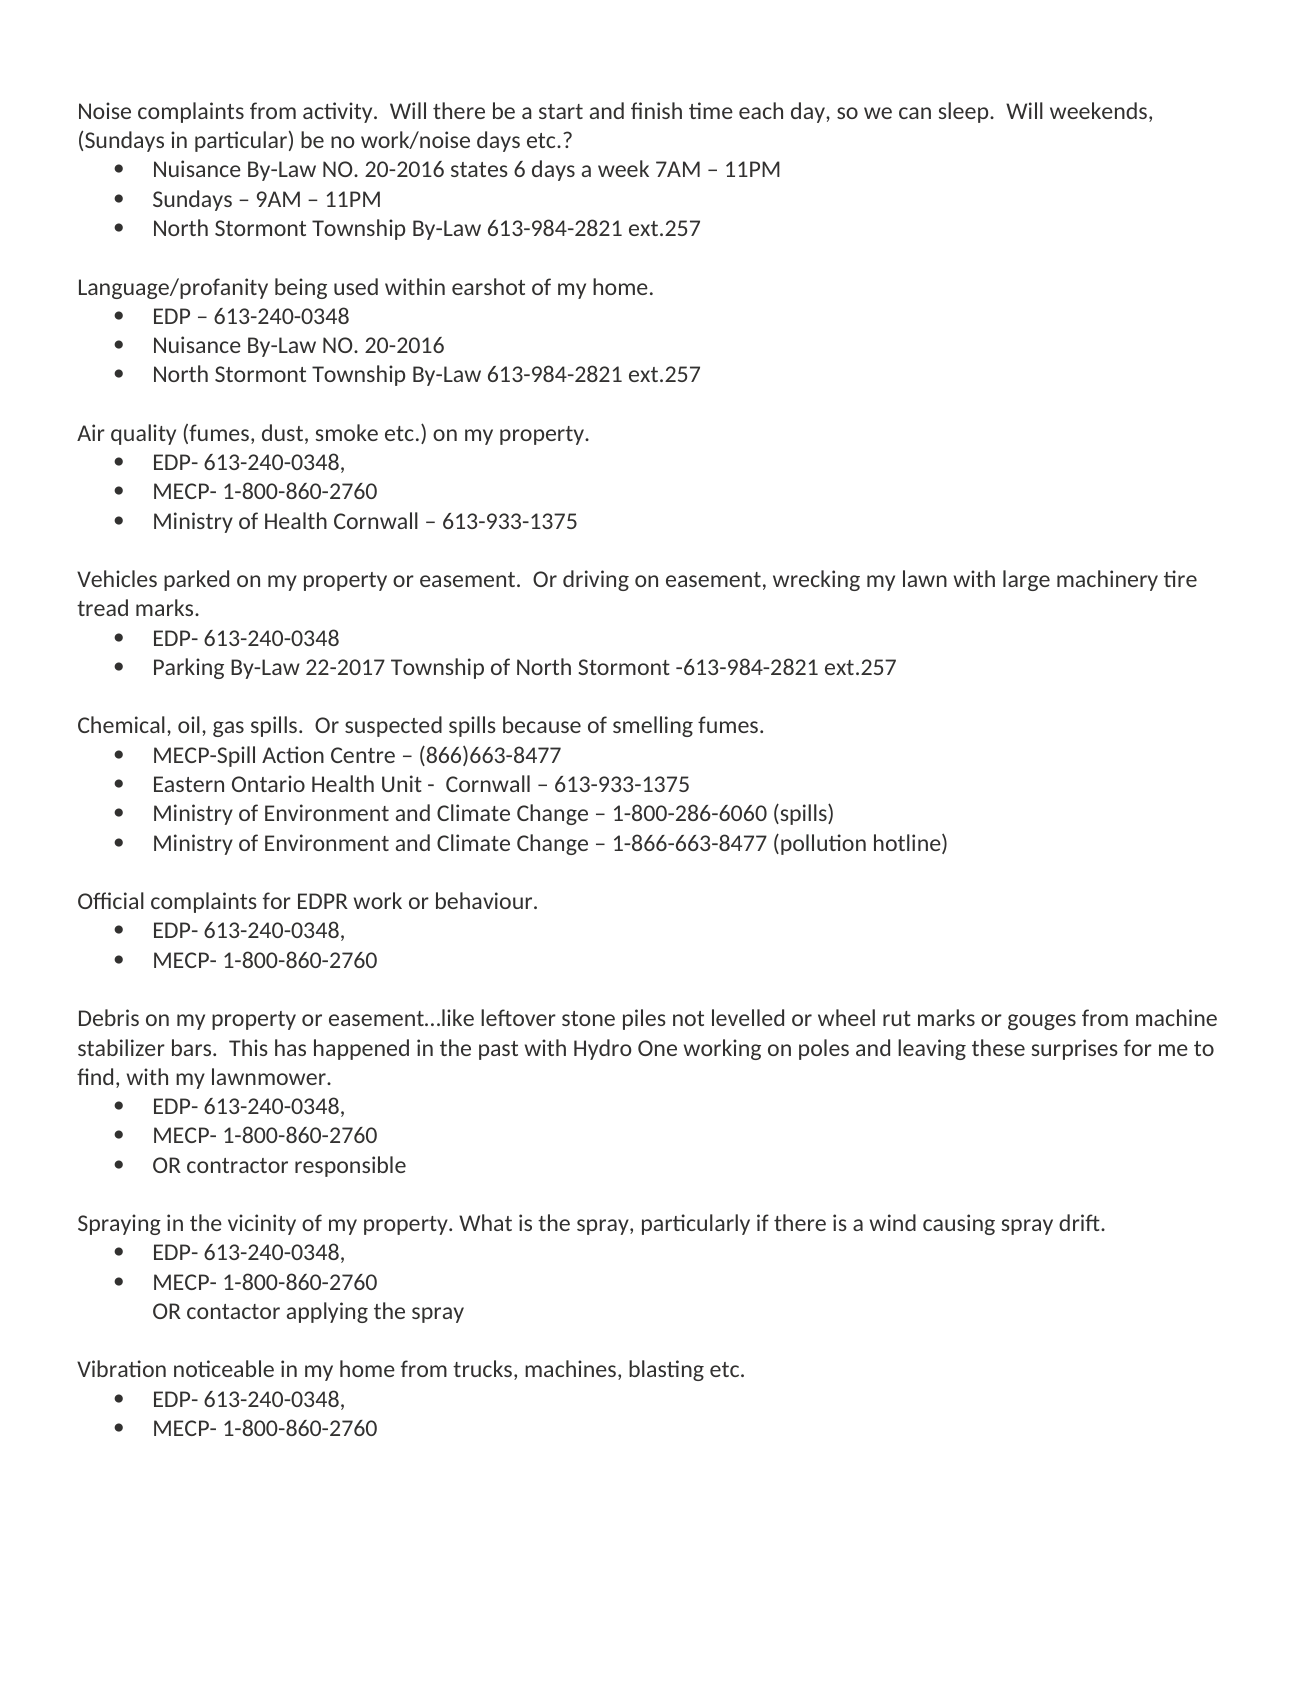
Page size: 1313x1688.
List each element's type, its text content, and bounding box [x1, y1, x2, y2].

list EDP- 613-240-0348, [114, 1091, 1239, 1120]
list Ministry of Environment and Climate Change – 1-866-663-8477 (pollution hotline) [114, 828, 1239, 857]
text Air quality (fumes, dust, smoke etc.) on my property. [77, 418, 1239, 447]
list North Stormont Township By-Law 613-984-2821 ext.257 [114, 359, 1239, 389]
list MECP- 1-800-860-2760 [114, 945, 1239, 974]
list Nuisance By-Law NO. 20-2016 [114, 330, 1239, 359]
list EDP- 613-240-0348, [114, 447, 1239, 476]
list EDP- 613-240-0348, [114, 916, 1239, 945]
list MECP- 1-800-860-2760 [114, 1267, 1239, 1296]
list Nuisance By-Law NO. 20-2016 states 6 days a week 7AM – 11PM [114, 154, 1239, 184]
text Language/profanity being used within earshot of my home. [77, 272, 1239, 301]
list Sundays – 9AM – 11PM [114, 184, 1239, 213]
text Vehicles parked on my property or easement. Or driving on easement, wrecking my lawn with large machinery tire tread marks. [77, 564, 1239, 623]
list Parking By-Law 22-2017 Township of North Stormont -613-984-2821 ext.257 [114, 652, 1239, 681]
list MECP- 1-800-860-2760 [114, 476, 1239, 506]
list Eastern Ontario Health Unit - Cornwall – 613-933-1375 [114, 769, 1239, 798]
list Ministry of Environment and Climate Change – 1-800-286-6060 (spills) [114, 798, 1239, 828]
text OR contactor applying the spray [152, 1296, 1239, 1325]
list MECP- 1-800-860-2760 [114, 1120, 1239, 1150]
list OR contractor responsible [114, 1150, 1239, 1179]
text Vibration noticeable in my home from trucks, machines, blasting etc. [77, 1354, 1239, 1384]
list EDP- 613-240-0348, [114, 1237, 1239, 1267]
list Ministry of Health Cornwall – 613-933-1375 [114, 506, 1239, 535]
text Debris on my property or easement…like leftover stone piles not levelled or wheel rut marks or gouges from machine stabilizer bars. This has happened in the past with Hydro One working on poles and leaving these surprises for me to find, with my lawnmower. [77, 1003, 1239, 1091]
list EDP- 613-240-0348, [114, 1384, 1239, 1413]
text Official complaints for EDPR work or behaviour. [77, 886, 1239, 916]
list North Stormont Township By-Law 613-984-2821 ext.257 [114, 213, 1239, 242]
list EDP- 613-240-0348 [114, 623, 1239, 652]
list MECP-Spill Action Centre – (866)663-8477 [114, 740, 1239, 769]
list MECP- 1-800-860-2760 [114, 1413, 1239, 1442]
text Noise complaints from activity. Will there be a start and finish time each day, so we can sleep. Will weekends, (Sundays in particular) be no work/noise days etc.? [77, 96, 1239, 154]
list EDP – 613-240-0348 [114, 301, 1239, 330]
text Chemical, oil, gas spills. Or suspected spills because of smelling fumes. [77, 711, 1239, 740]
text Spraying in the vicinity of my property. What is the spray, particularly if there is a wind causing spray drift. [77, 1208, 1239, 1237]
